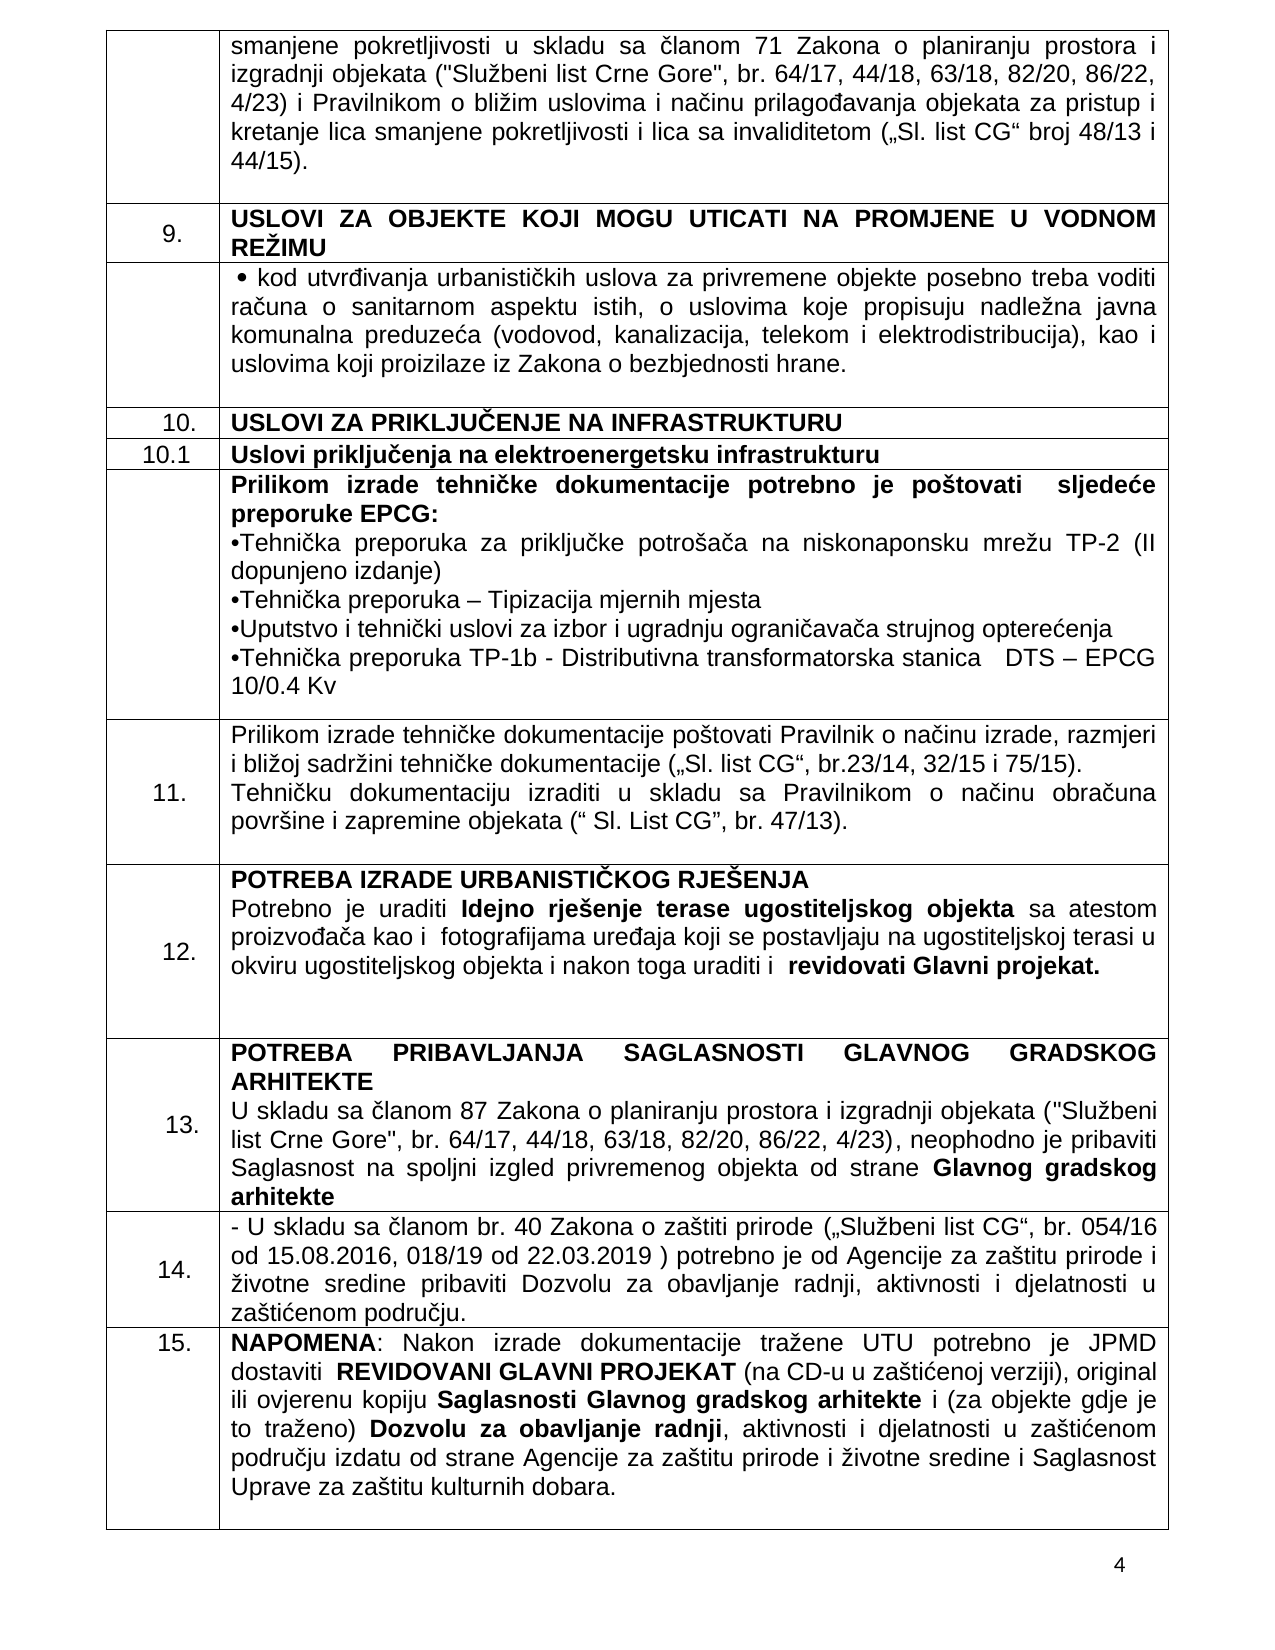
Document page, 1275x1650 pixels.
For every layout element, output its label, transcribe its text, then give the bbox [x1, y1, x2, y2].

table_cell 12. [107, 865, 219, 1037]
table_cell 10.1 [107, 439, 219, 469]
table_cell 15. [107, 1328, 219, 1529]
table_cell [220, 1328, 1168, 1529]
table_cell 10. [107, 408, 219, 438]
table_cell 13. [107, 1039, 219, 1211]
table_cell [107, 263, 219, 407]
table_cell USLOVI ZA OBJEKTE KOJI MOGU UTICATI NA PROMJENE U VODNOM REŽIMU [220, 204, 1168, 262]
table_cell kod utvrđivanja urbanističkih uslova za privremene objekte posebno treba voditi računa o sanitarnom aspektu istih, o uslovima koje propisuju nadležna javna komunalna preduzeća (vodovod, kanalizacija, telekom i elektrodistribucija), kao i uslovima koji proizilaze iz Zakona o bezbjednosti hrane. [220, 263, 1168, 407]
table_cell POTREBA PRIBAVLJANJA SAGLASNOSTI GLAVNOG GRADSKOG ARHITEKTE U skladu sa članom 87 Zakona o planiranju prostora i izgradnji objekata ("Službeni list Crne Gore", br. 64/17, 44/18, 63/18, 82/20, 86/22, 4/23), neophodno je pribaviti Saglasnost na spoljni izgled privremenog objekta od strane Glavnog gradskog arhitekte [220, 1039, 1168, 1211]
table_cell [107, 470, 219, 719]
table_cell 11. [107, 720, 219, 864]
table_cell Prilikom izrade tehničke dokumentacije potrebno je poštovati sljedeće preporuke EPCG: •Tehnička preporuka za priključke potrošača na niskonaponsku mrežu TP-2 (II dopunjeno izdanje) •Tehnička preporuka – Tipizacija mjernih mjesta •Uputstvo i tehnički uslovi za izbor i ugradnju ograničavača strujnog opterećenja •Tehnička preporuka TP-1b - Distributivna transformatorska stanica DTS – EPCG 10/0.4 Kv [220, 470, 1168, 719]
table_cell Prilikom izrade tehničke dokumentacije poštovati Pravilnik o načinu izrade, razmjeri i bližoj sadržini tehničke dokumentacije („Sl. list CG“, br.23/14, 32/15 i 75/15). Tehničku dokumentaciju izraditi u skladu sa Pravilnikom o načinu obračuna površine i zapremine objekata (“ Sl. List CG”, br. 47/13). [220, 720, 1168, 864]
table_cell USLOVI ZA PRIKLJUČENJE NA INFRASTRUKTURU [220, 408, 1168, 438]
table_cell POTREBA IZRADE URBANISTIČKOG RJEŠENJA Potrebno je uraditi Idejno rješenje terase ugostiteljskog objekta sa atestom proizvođača kao i fotografijama uređaja koji se postavljaju na ugostiteljskoj terasi u okviru ugostiteljskog objekta i nakon toga uraditi i revidovati Glavni projekat. [220, 865, 1168, 1037]
table_cell [107, 31, 219, 203]
table_cell Uslovi priključenja na elektroenergetsku infrastrukturu [220, 439, 1168, 469]
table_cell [220, 31, 1168, 203]
table_cell 9. [107, 204, 219, 262]
table_cell - U skladu sa članom br. 40 Zakona o zaštiti prirode („Službeni list CG“, br. 054/16 od 15.08.2016, 018/19 od 22.03.2019 ) potrebno je od Agencije za zaštitu prirode i životne sredine pribaviti Dozvolu za obavljanje radnji, aktivnosti i djelatnosti u zaštićenom području. [220, 1212, 1168, 1327]
table_cell 14. [107, 1212, 219, 1327]
